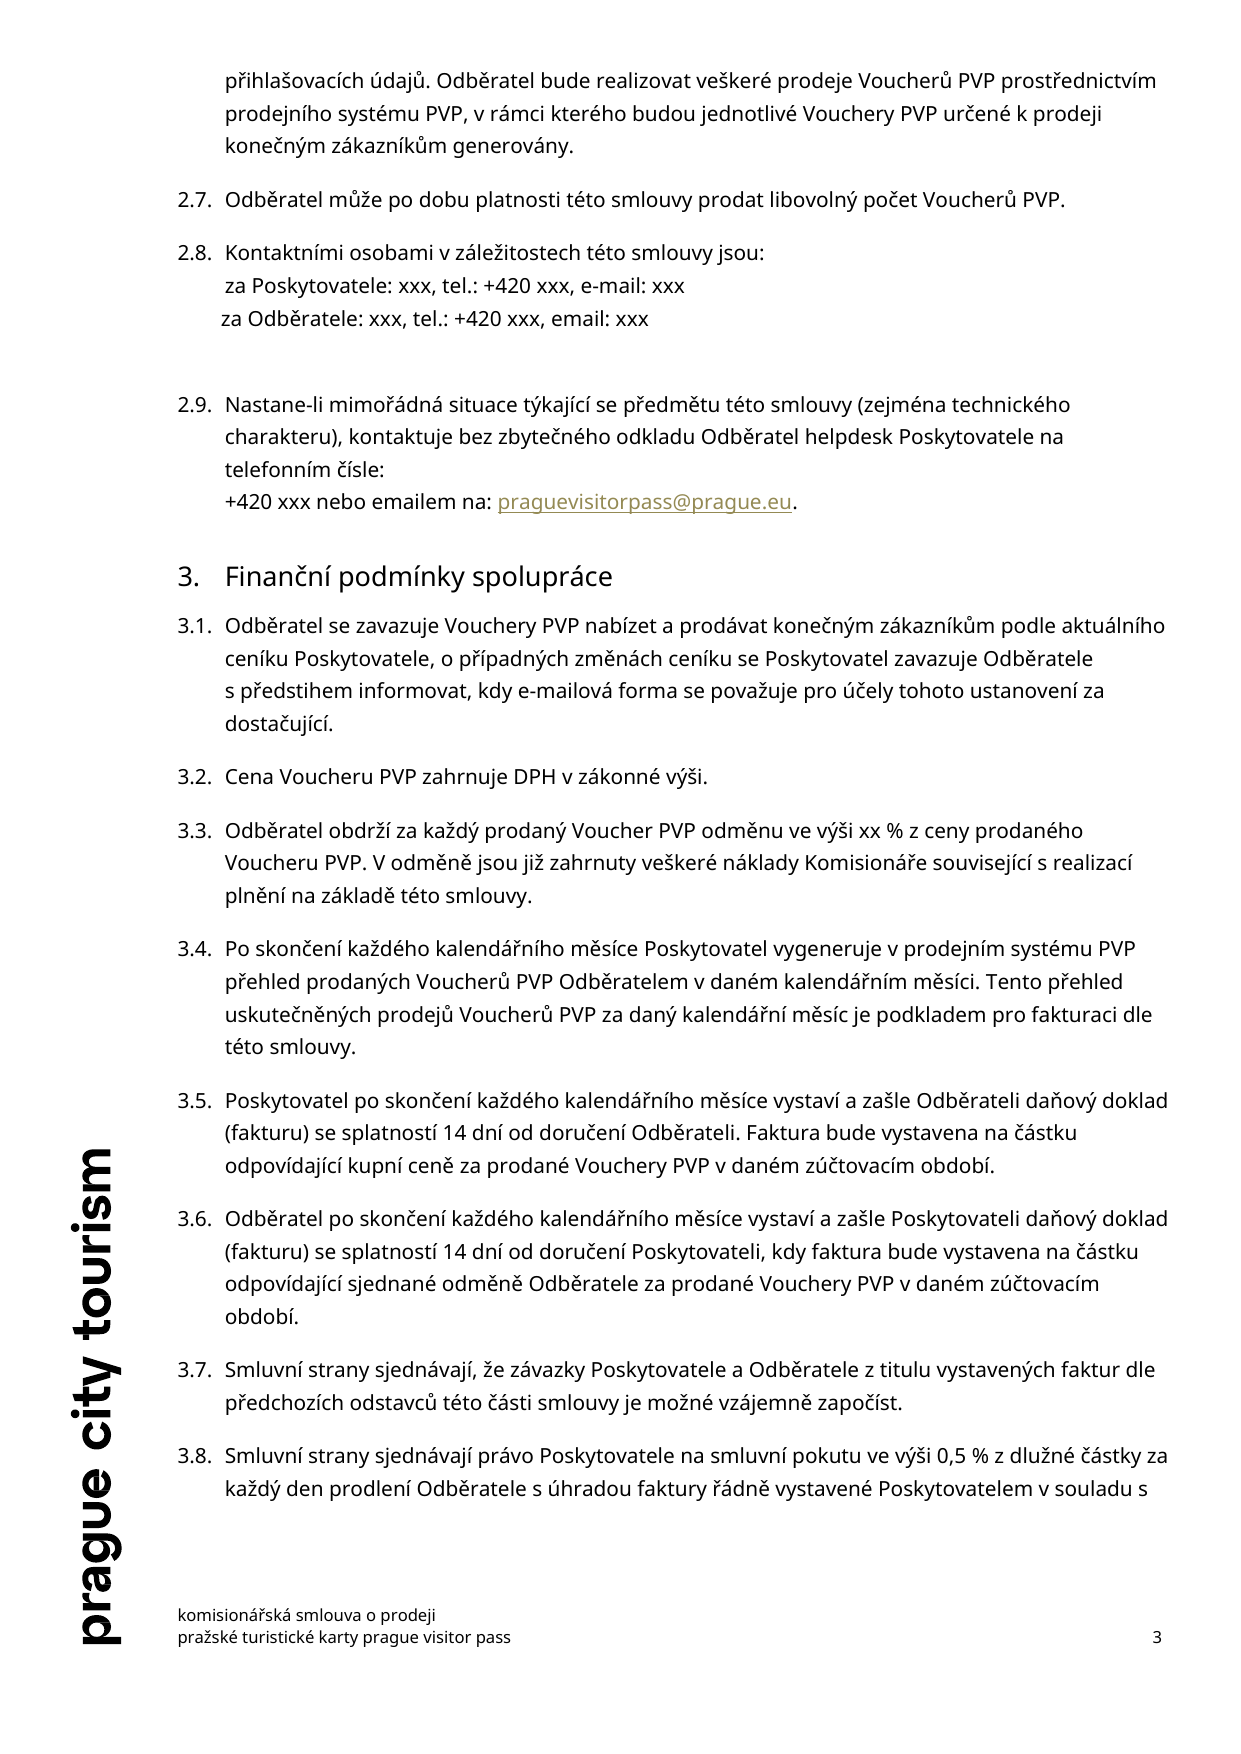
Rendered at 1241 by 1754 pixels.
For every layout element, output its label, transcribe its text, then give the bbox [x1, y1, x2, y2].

text 3.2. Cena Voucheru PVP zahrnuje DPH v zákonné výši. [177, 762, 1169, 791]
text 3.1. Odběratel se zavazuje Vouchery PVP nabízet a prodávat konečným zákazníkům podle aktuálního ceníku Poskytovatele, o případných změnách ceníku se Poskytovatel zavazuje Odběratele s předstihem informovat, kdy e-mailová forma se považuje pro účely tohoto ustanovení za dostačující. [177, 611, 1169, 737]
text 2.7. Odběratel může po dobu platnosti této smlouvy prodat libovolný počet Voucherů PVP. [177, 185, 1169, 213]
text 3.7. Smluvní strany sjednávají, že závazky Poskytovatele a Odběratele z titulu vystavených faktur dle předchozích odstavců této části smlouvy je možné vzájemně započíst. [177, 1356, 1169, 1417]
subtitle 3. Finanční podmínky spolupráce [177, 558, 1169, 594]
text 2.8. Kontaktními osobami v záležitostech této smlouvy jsou: za Poskytovatele: xxx, tel.: +420 xxx, e-mail: xxx [177, 238, 1169, 299]
text 3.4. Po skončení každého kalendářního měsíce Poskytovatel vygeneruje v prodejním systému PVP přehled prodaných Voucherů PVP Odběratelem v daném kalendářním měsíci. Tento přehled uskutečněných prodejů Voucherů PVP za daný kalendářní měsíc je podkladem pro fakturaci dle této smlouvy. [177, 934, 1169, 1061]
text 3.3. Odběratel obdrží za každý prodaný Voucher PVP odměnu ve výši xx % z ceny prodaného Voucheru PVP. V odměně jsou již zahrnuty veškeré náklady Komisionáře související s realizací plnění na základě této smlouvy. [177, 816, 1169, 909]
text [177, 1442, 1169, 1503]
text 3.6. Odběratel po skončení každého kalendářního měsíce vystaví a zašle Poskytovateli daňový doklad (fakturu) se splatností 14 dní od doručení Poskytovateli, kdy faktura bude vystavena na částku odpovídající sjednané odměně Odběratele za prodané Vouchery PVP v daném zúčtovacím období. [177, 1204, 1169, 1331]
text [177, 66, 1169, 160]
text 3.5. Poskytovatel po skončení každého kalendářního měsíce vystaví a zašle Odběrateli daňový doklad (fakturu) se splatností 14 dní od doručení Odběrateli. Faktura bude vystavena na částku odpovídající kupní ceně za prodané Vouchery PVP v daném zúčtovacím období. [177, 1086, 1169, 1179]
text 2.9. Nastane-li mimořádná situace týkající se předmětu této smlouvy (zejména technického charakteru), kontaktuje bez zbytečného odkladu Odběratel helpdesk Poskytovatele na telefonním čísle: +420 xxx nebo emailem na: praguevisitorpass@prague.eu. [177, 390, 1169, 516]
text za Odběratele: [177, 304, 1169, 332]
